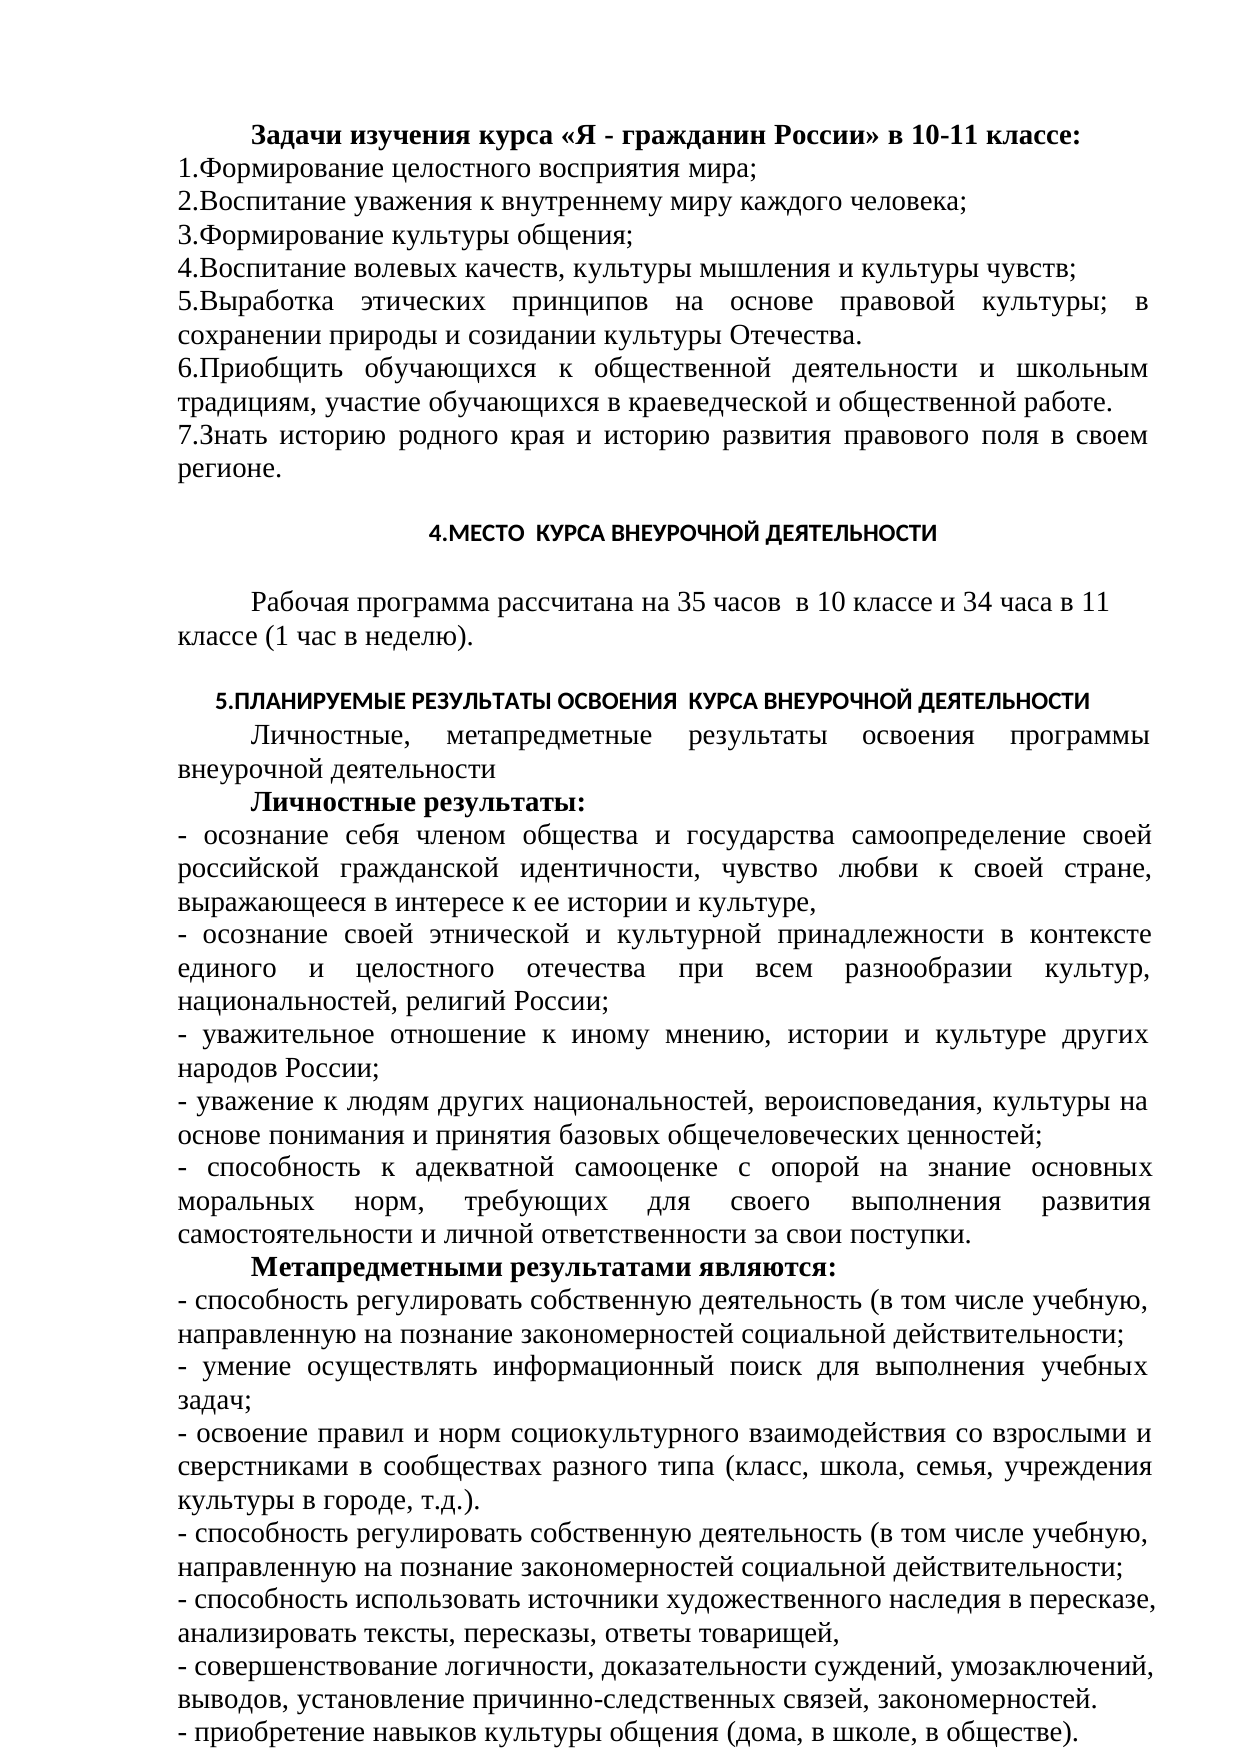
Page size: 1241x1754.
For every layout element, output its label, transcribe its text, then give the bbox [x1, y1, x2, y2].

text - осознание своей этнической и культурной принадлежности в контексте единого и целостного отечества при всем разнообразии культур, национальностей, религий России; [177, 917, 1152, 1017]
text 4.Воспитание волевых качеств, культуры мышления и культуры чувств; 5.Выработка этических принципов на основе правовой культуры; в сохранении природы и созидании культуры Отечества. [177, 251, 1158, 350]
text Метапредметными результатами являются: [251, 1250, 1154, 1283]
text - уважение к людям других национальностей, вероисповедания, культуры на основе понимания и принятия базовых общечеловеческих ценностей; [177, 1083, 1158, 1150]
text Задачи изучения курса «Я - гражданин России» в 10-11 классе: 1.Формирование целостного восприятия мира; [177, 118, 1082, 184]
text - совершенствование логичности, доказательности суждений, умозаключений, выводов, установление причинно-следственных связей, закономерностей. [177, 1648, 1158, 1715]
text - уважительное отношение к иному мнению, истории и культуре других народов России; [177, 1017, 1158, 1083]
text Рабочая программа рассчитана на 35 часов в 10 классе и 34 часа в 11 классе (1 час в неделю). [177, 585, 1158, 651]
text - способность регулировать собственную деятельность (в том числе учебную, направленную на познание закономерностей социальной действительности; [177, 1283, 1157, 1349]
text - способность использовать источники художественного наследия в пересказе, анализировать тексты, пересказы, ответы товарищей, [177, 1582, 1157, 1648]
text Личностные результаты: [251, 785, 1154, 818]
text 7.Знать историю родного края и историю развития правового поля в своем регионе. [177, 418, 1158, 484]
text - способность к адекватной самооценке с опорой на знание основных моральных норм, требующих для своего выполнения развития самостоятельности и личной ответственности за свои поступки. [177, 1150, 1153, 1250]
text - приобретение навыков культуры общения (дома, в школе, в обществе). [177, 1715, 1154, 1748]
text 6.Приобщить обучающихся к общественной деятельности и школьным традициям, участие обучающихся в краеведческой и общественной работе. [177, 351, 1158, 417]
text 2.Воспитание уважения к внутреннему миру каждого человека; 3.Формирование культуры общения; [177, 184, 976, 251]
text - осознание себя членом общества и государства самоопределение своей российской гражданской идентичности, чувство любви к своей стране, выражающееся в интересе к ее истории и культуре, [177, 818, 1152, 917]
text - способность регулировать собственную деятельность (в том числе учебную, направленную на познание закономерностей социальной действительности; [177, 1516, 1157, 1582]
text - умение осуществлять информационный поиск для выполнения учебных задач; [177, 1349, 1158, 1416]
text 4.Место КУРСА ВНЕУРОЧНОЙ ДЕЯТЕЛЬНОСТИ [177, 518, 1152, 548]
text Личностные, метапредметные результаты освоения программы внеурочной деятельности [177, 718, 1158, 784]
text - освоение правил и норм социокультурного взаимодействия со взрослыми и сверстниками в сообществах разного типа (класс, школа, семья, учреждения культуры в городе, т.д.). [177, 1416, 1152, 1515]
text 5.планируемые результаты ОСВОЕНИЯ КУРСА ВНЕУРОЧНОЙ ДЕЯТЕЛЬНОСТИ [177, 685, 1152, 716]
